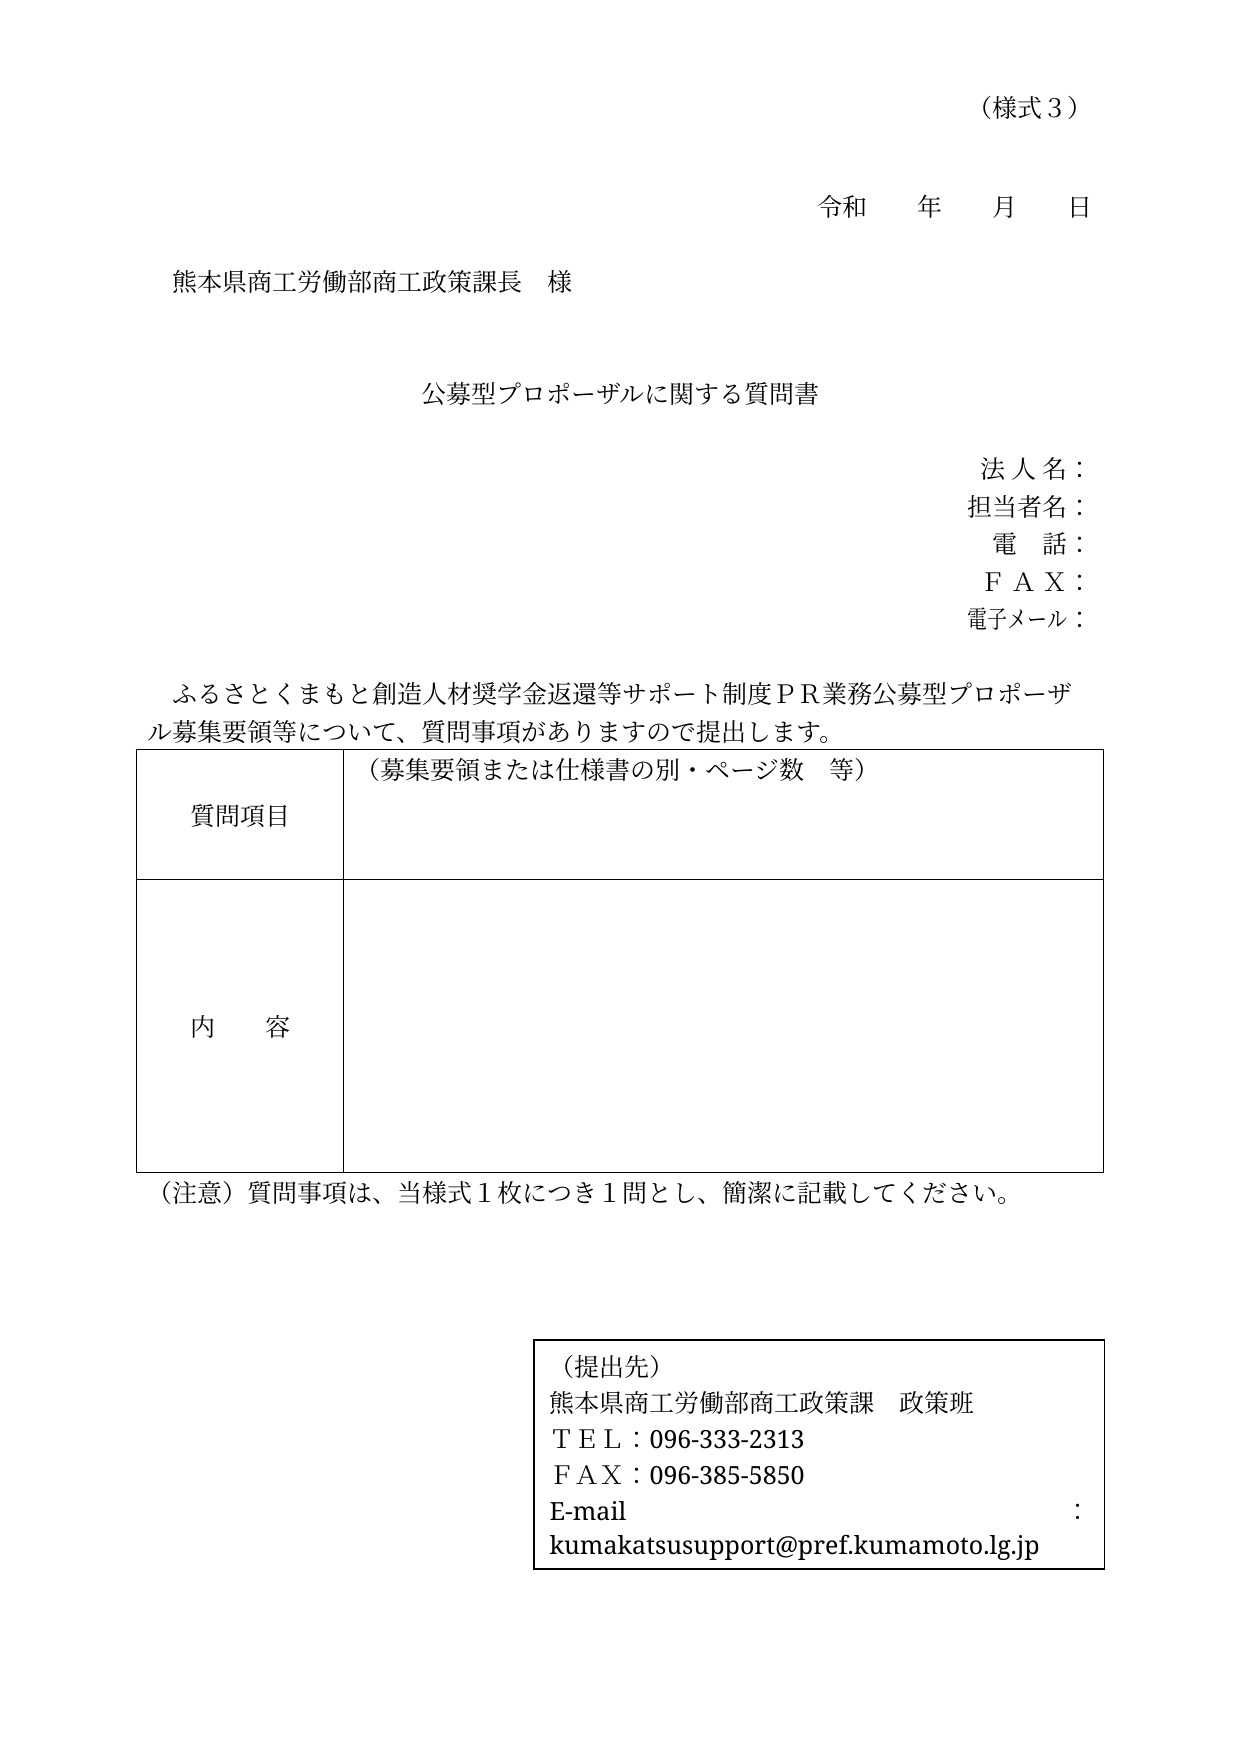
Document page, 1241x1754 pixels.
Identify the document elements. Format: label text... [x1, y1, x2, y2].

text ＦＡＸ： [148, 561, 1092, 599]
text 電話： [148, 524, 1092, 561]
table_cell 内 容 [137, 880, 343, 1172]
text 熊本県商工労働部商工政策課長 様 [148, 261, 1092, 299]
table_cell [344, 880, 1103, 1172]
text ふるさとくまもと創造人材奨学金返還等サポート制度ＰＲ業務公募型プロポーザル募集要領等について、質問事項がありますので提出します。 [148, 674, 1092, 749]
text 電子メール： [148, 599, 1092, 636]
text 令和 年 月 日 [148, 186, 1092, 224]
table_header 質問項目 [137, 750, 343, 879]
text 公募型プロポーザルに関する質問書 [148, 374, 1092, 411]
text 法人名： [148, 449, 1092, 486]
table_header （募集要領または仕様書の別・ページ数 等） [344, 750, 1103, 879]
text 担当者名： [148, 486, 1092, 524]
text （注意）質問事項は、当様式１枚につき１問とし、簡潔に記載してください。 [148, 1173, 1092, 1210]
